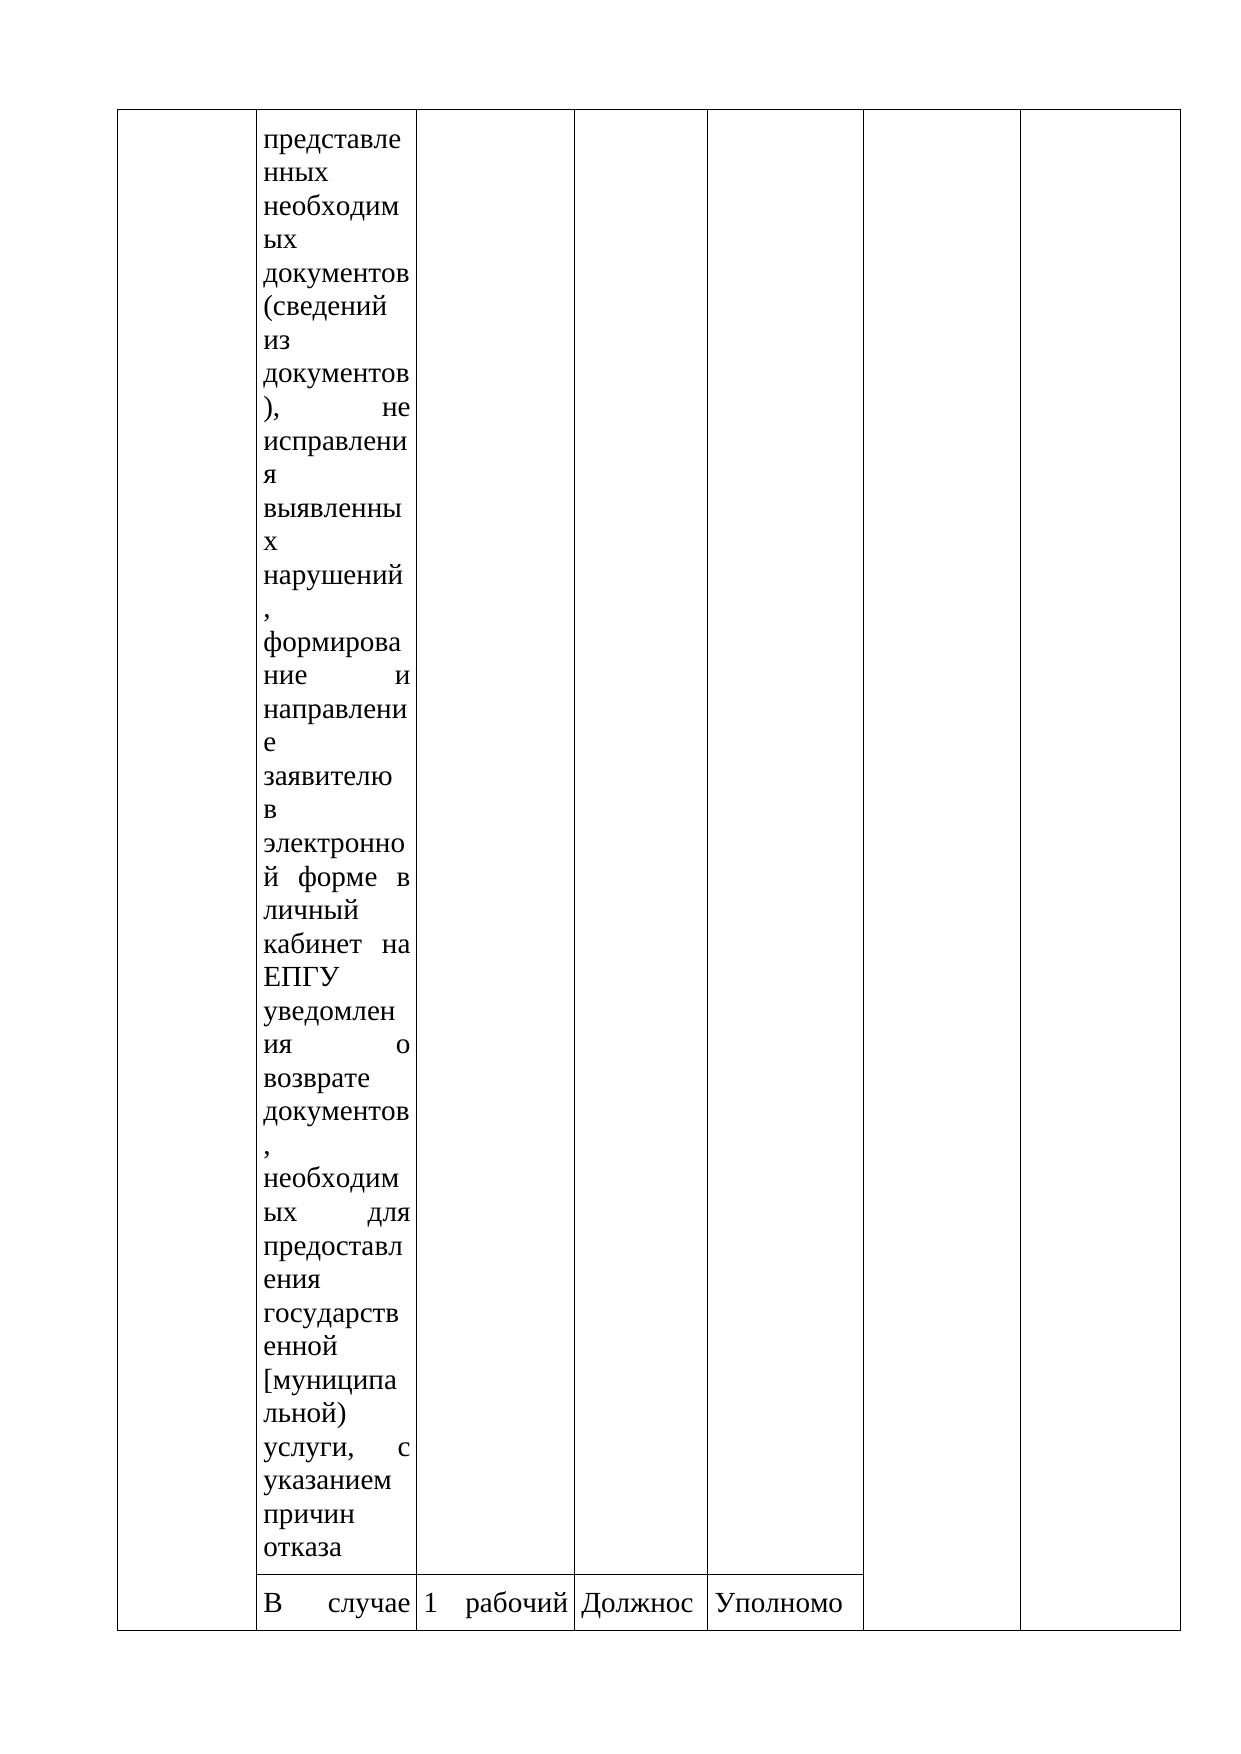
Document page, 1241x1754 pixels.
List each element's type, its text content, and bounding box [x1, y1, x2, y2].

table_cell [575, 1575, 707, 1629]
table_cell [257, 110, 416, 1574]
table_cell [708, 1575, 863, 1629]
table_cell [257, 1575, 416, 1629]
table_cell [417, 110, 574, 1574]
table_cell 1 рабочий день [417, 1575, 574, 1629]
